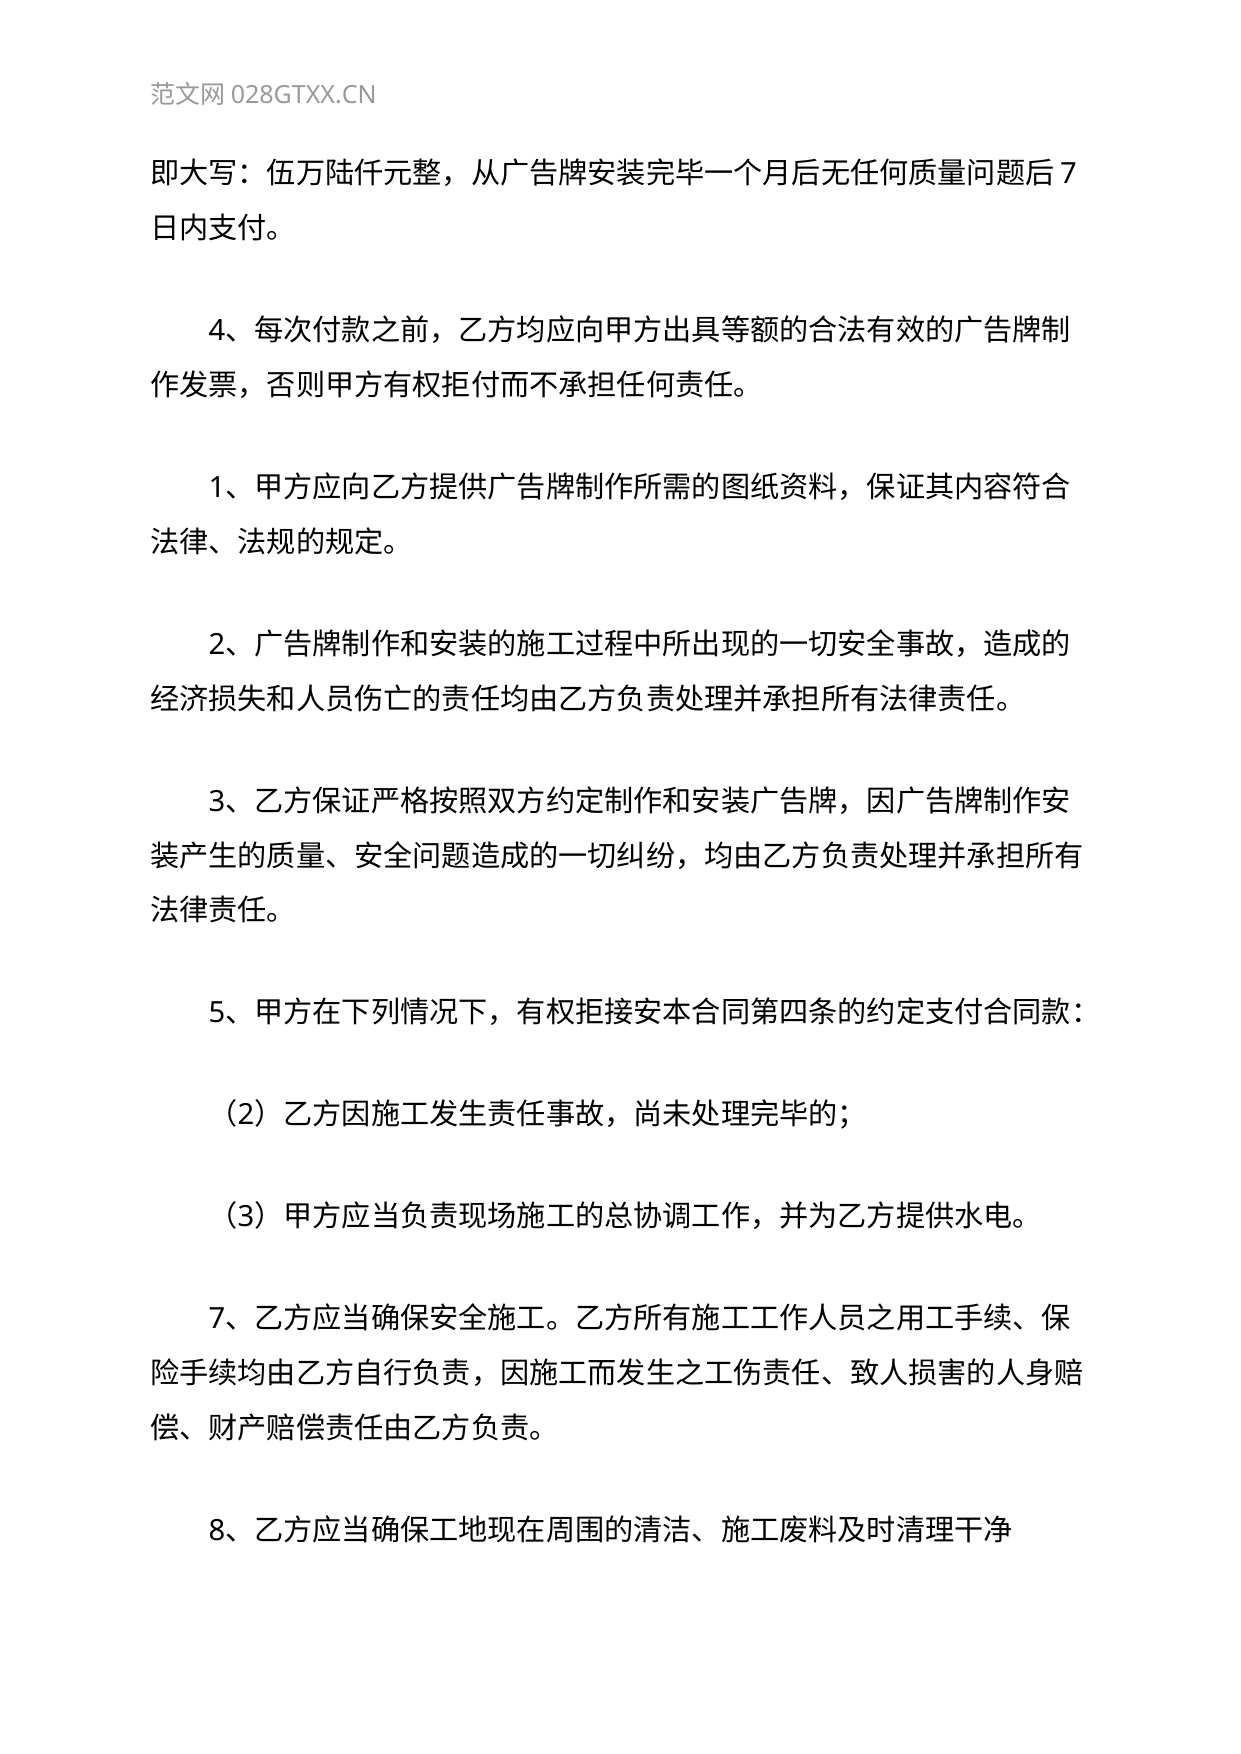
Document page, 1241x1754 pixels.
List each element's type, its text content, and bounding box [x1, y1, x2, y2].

text 7、乙方应当确保安全施工。乙方所有施工工作人员之用工手续、保险手续均由乙方自行负责，因施工而发生之工伤责任、致人损害的人身赔偿、财产赔偿责任由乙方负责。 [150, 1295, 1090, 1447]
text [150, 150, 1090, 247]
text （2）乙方因施工发生责任事故，尚未处理完毕的； [150, 1091, 1090, 1133]
text 2、广告牌制作和安装的施工过程中所出现的一切安全事故，造成的经济损失和人员伤亡的责任均由乙方负责处理并承担所有法律责任。 [150, 620, 1090, 718]
text 1、甲方应向乙方提供广告牌制作所需的图纸资料，保证其内容符合法律、法规的规定。 [150, 463, 1090, 561]
text 4、每次付款之前，乙方均应向甲方出具等额的合法有效的广告牌制作发票，否则甲方有权拒付而不承担任何责任。 [150, 307, 1090, 404]
text 8、乙方应当确保工地现在周围的清洁、施工废料及时清理干净 [150, 1506, 1090, 1549]
text （3）甲方应当负责现场施工的总协调工作，并为乙方提供水电。 [150, 1193, 1090, 1235]
text 5、甲方在下列情况下，有权拒接安本合同第四条的约定支付合同款： [150, 989, 1090, 1031]
text 3、乙方保证严格按照双方约定制作和安装广告牌，因广告牌制作安装产生的质量、安全问题造成的一切纠纷，均由乙方负责处理并承担所有法律责任。 [150, 777, 1090, 929]
